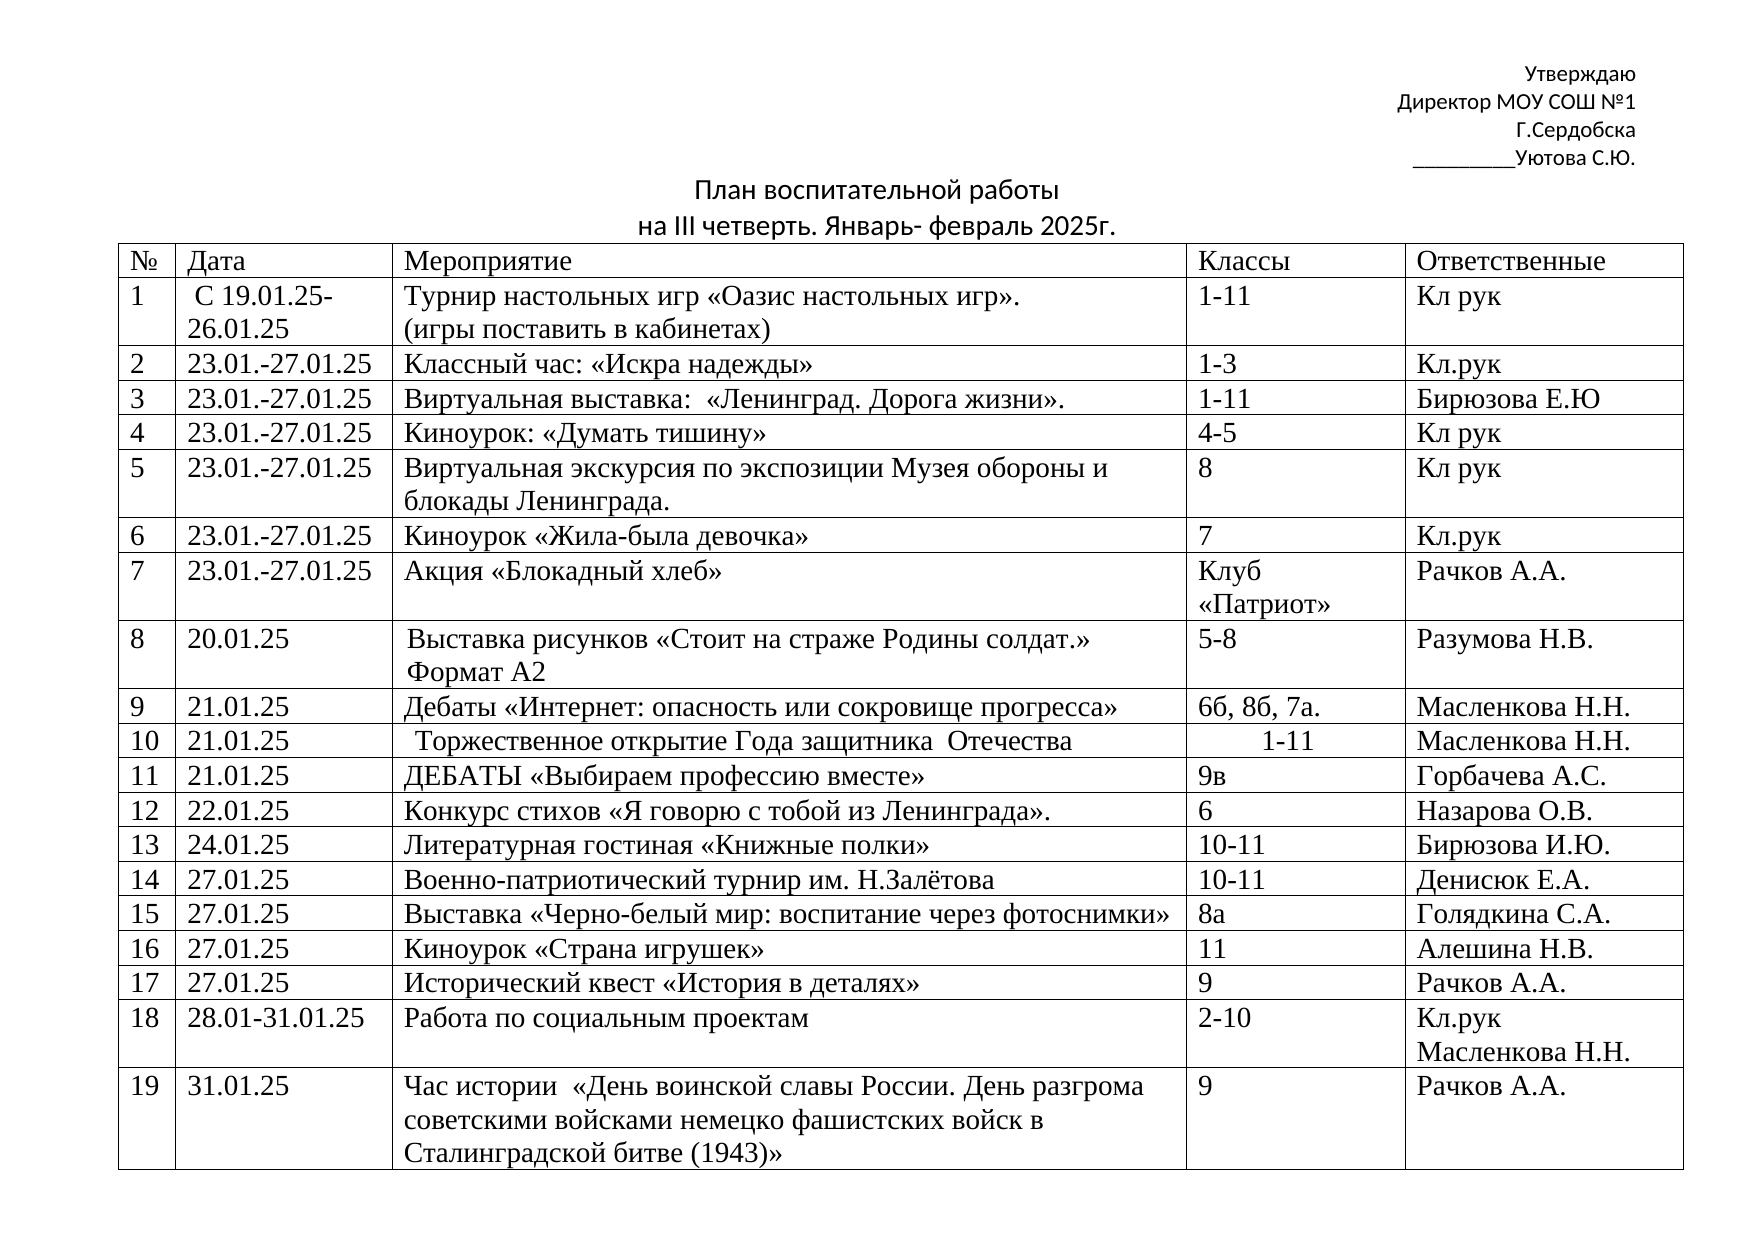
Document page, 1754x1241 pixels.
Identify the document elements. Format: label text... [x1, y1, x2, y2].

table_cell Классный час: «Искра надежды» [393, 346, 1186, 380]
table_cell Масленкова Н.Н. [1406, 724, 1683, 757]
table_cell Акция «Блокадный хлеб» [393, 553, 1186, 620]
table_cell 19 [119, 1068, 175, 1169]
table_cell Киноурок «Жила-была девочка» [393, 518, 1186, 552]
text _________Уютова С.Ю. [118, 143, 1636, 171]
table_cell 18 [119, 1000, 175, 1067]
table_cell 23.01.-27.01.25 [176, 415, 392, 449]
table_cell ДЕБАТЫ «Выбираем профессию вместе» [393, 758, 1186, 792]
table_cell С 19.01.25-26.01.25 [176, 278, 392, 345]
table_cell 24.01.25 [176, 827, 392, 861]
table_cell 23.01.-27.01.25 [176, 346, 392, 380]
table_cell 12 [119, 793, 175, 826]
table_cell Кл.рук [1406, 346, 1683, 380]
table_header Мероприятие [393, 244, 1186, 277]
table_cell Виртуальная экскурсия по экспозиции Музея обороны и блокады Ленинграда. [393, 450, 1186, 517]
table_cell 6 [1187, 793, 1405, 826]
table_cell Турнир настольных игр «Оазис настольных игр». (игры поставить в кабинетах) [393, 278, 1186, 345]
table_cell Исторический квест «История в деталях» [393, 966, 1186, 999]
table_cell 1-11 [1187, 381, 1405, 414]
table_cell 7 [119, 553, 175, 620]
table_cell Голядкина С.А. [1406, 896, 1683, 930]
table_cell 10-11 [1187, 862, 1405, 895]
table_cell 27.01.25 [176, 966, 392, 999]
table_cell 21.01.25 [176, 689, 392, 722]
table_cell 27.01.25 [176, 896, 392, 930]
table_cell Военно-патриотический турнир им. Н.Залётова [393, 862, 1186, 895]
table_cell Бирюзова Е.Ю [1406, 381, 1683, 414]
table_cell 2 [119, 346, 175, 380]
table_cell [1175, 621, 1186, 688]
table_cell Конкурс стихов «Я говорю с тобой из Ленинграда». [393, 793, 1186, 826]
table_cell Выставка «Черно-белый мир: воспитание через фотоснимки» [393, 896, 1186, 930]
table_cell 16 [119, 931, 175, 964]
text на III четверть. Январь- февраль 2025г. [118, 207, 1636, 242]
table_cell Виртуальная выставка: «Ленинград. Дорога жизни». [393, 381, 1186, 414]
table_cell 5 [119, 450, 175, 517]
table_cell 6 [119, 518, 175, 552]
table_cell Литературная гостиная «Книжные полки» [393, 827, 1186, 861]
table_cell 7 [1187, 518, 1405, 552]
table_cell 11 [1187, 931, 1405, 964]
table_header № [119, 244, 175, 277]
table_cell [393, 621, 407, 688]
table_cell 23.01.-27.01.25 [176, 381, 392, 414]
table_cell 17 [119, 966, 175, 999]
table_cell Клуб «Патриот» [1187, 553, 1405, 620]
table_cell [393, 1068, 1186, 1169]
table_cell 8 [119, 621, 175, 688]
table_cell Кл рук [1406, 415, 1683, 449]
table_cell 21.01.25 [176, 758, 392, 792]
text Утверждаю [118, 59, 1636, 87]
table_cell 9 [1187, 1068, 1405, 1169]
table_cell Назарова О.В. [1406, 793, 1683, 826]
table_cell 27.01.25 [176, 862, 392, 895]
table_cell Алешина Н.В. [1406, 931, 1683, 964]
table_cell Работа по социальным проектам [393, 1000, 1186, 1067]
table_cell Разумова Н.В. [1406, 621, 1683, 688]
table_cell Бирюзова И.Ю. [1406, 827, 1683, 861]
table_cell 1-11 [1187, 724, 1405, 757]
table_cell 14 [119, 862, 175, 895]
table_cell 8 [1187, 450, 1405, 517]
table_cell 4-5 [1187, 415, 1405, 449]
table_cell Денисюк Е.А. [1406, 862, 1683, 895]
table_cell 28.01-31.01.25 [176, 1000, 392, 1067]
table_cell 1-11 [1187, 278, 1405, 345]
table_cell 9 [1187, 966, 1405, 999]
table_cell 20.01.25 [176, 621, 392, 688]
table_cell Рачков А.А. [1406, 966, 1683, 999]
table_cell 1-3 [1187, 346, 1405, 380]
table_cell 23.01.-27.01.25 [176, 518, 392, 552]
table_cell Торжественное открытие Года защитника Отечества [393, 724, 1186, 757]
table_cell 1 [119, 278, 175, 345]
table_cell 21.01.25 [176, 724, 392, 757]
table_cell Рачков А.А. [1406, 553, 1683, 620]
table_cell 2-10 [1187, 1000, 1405, 1067]
table_cell 3 [119, 381, 175, 414]
table_cell Кл рук [1406, 450, 1683, 517]
table_cell 15 [119, 896, 175, 930]
table_cell Горбачева А.С. [1406, 758, 1683, 792]
text План воспитательной работы [118, 171, 1636, 207]
table_cell Киноурок: «Думать тишину» [393, 415, 1186, 449]
table_cell Кл.рук Масленкова Н.Н. [1406, 1000, 1683, 1067]
table_cell 6б, 8б, 7а. [1187, 689, 1405, 722]
table_cell 31.01.25 [176, 1068, 392, 1169]
table_cell 22.01.25 [176, 793, 392, 826]
table_cell Рачков А.А. [1406, 1068, 1683, 1169]
table_cell 5-8 [1187, 621, 1405, 688]
table_header Дата [176, 244, 392, 277]
table_cell 4 [119, 415, 175, 449]
table_cell Киноурок «Страна игрушек» [393, 931, 1186, 964]
table_cell 11 [119, 758, 175, 792]
table_cell 13 [119, 827, 175, 861]
text Директор МОУ СОШ №1 [118, 87, 1636, 115]
table_header Классы [1187, 244, 1405, 277]
table_cell Кл рук [1406, 278, 1683, 345]
table_cell 23.01.-27.01.25 [176, 553, 392, 620]
table_cell 10-11 [1187, 827, 1405, 861]
table_cell 27.01.25 [176, 931, 392, 964]
table_cell Масленкова Н.Н. [1406, 689, 1683, 722]
text Г.Сердобска [118, 115, 1636, 143]
table_cell Дебаты «Интернет: опасность или сокровище прогресса» [393, 689, 1186, 722]
table_cell Кл.рук [1406, 518, 1683, 552]
table_cell 10 [119, 724, 175, 757]
table_header Ответственные [1406, 244, 1683, 277]
table_cell 23.01.-27.01.25 [176, 450, 392, 517]
table_cell 9 [119, 689, 175, 722]
table_cell 9в [1187, 758, 1405, 792]
table_cell 8а [1187, 896, 1405, 930]
